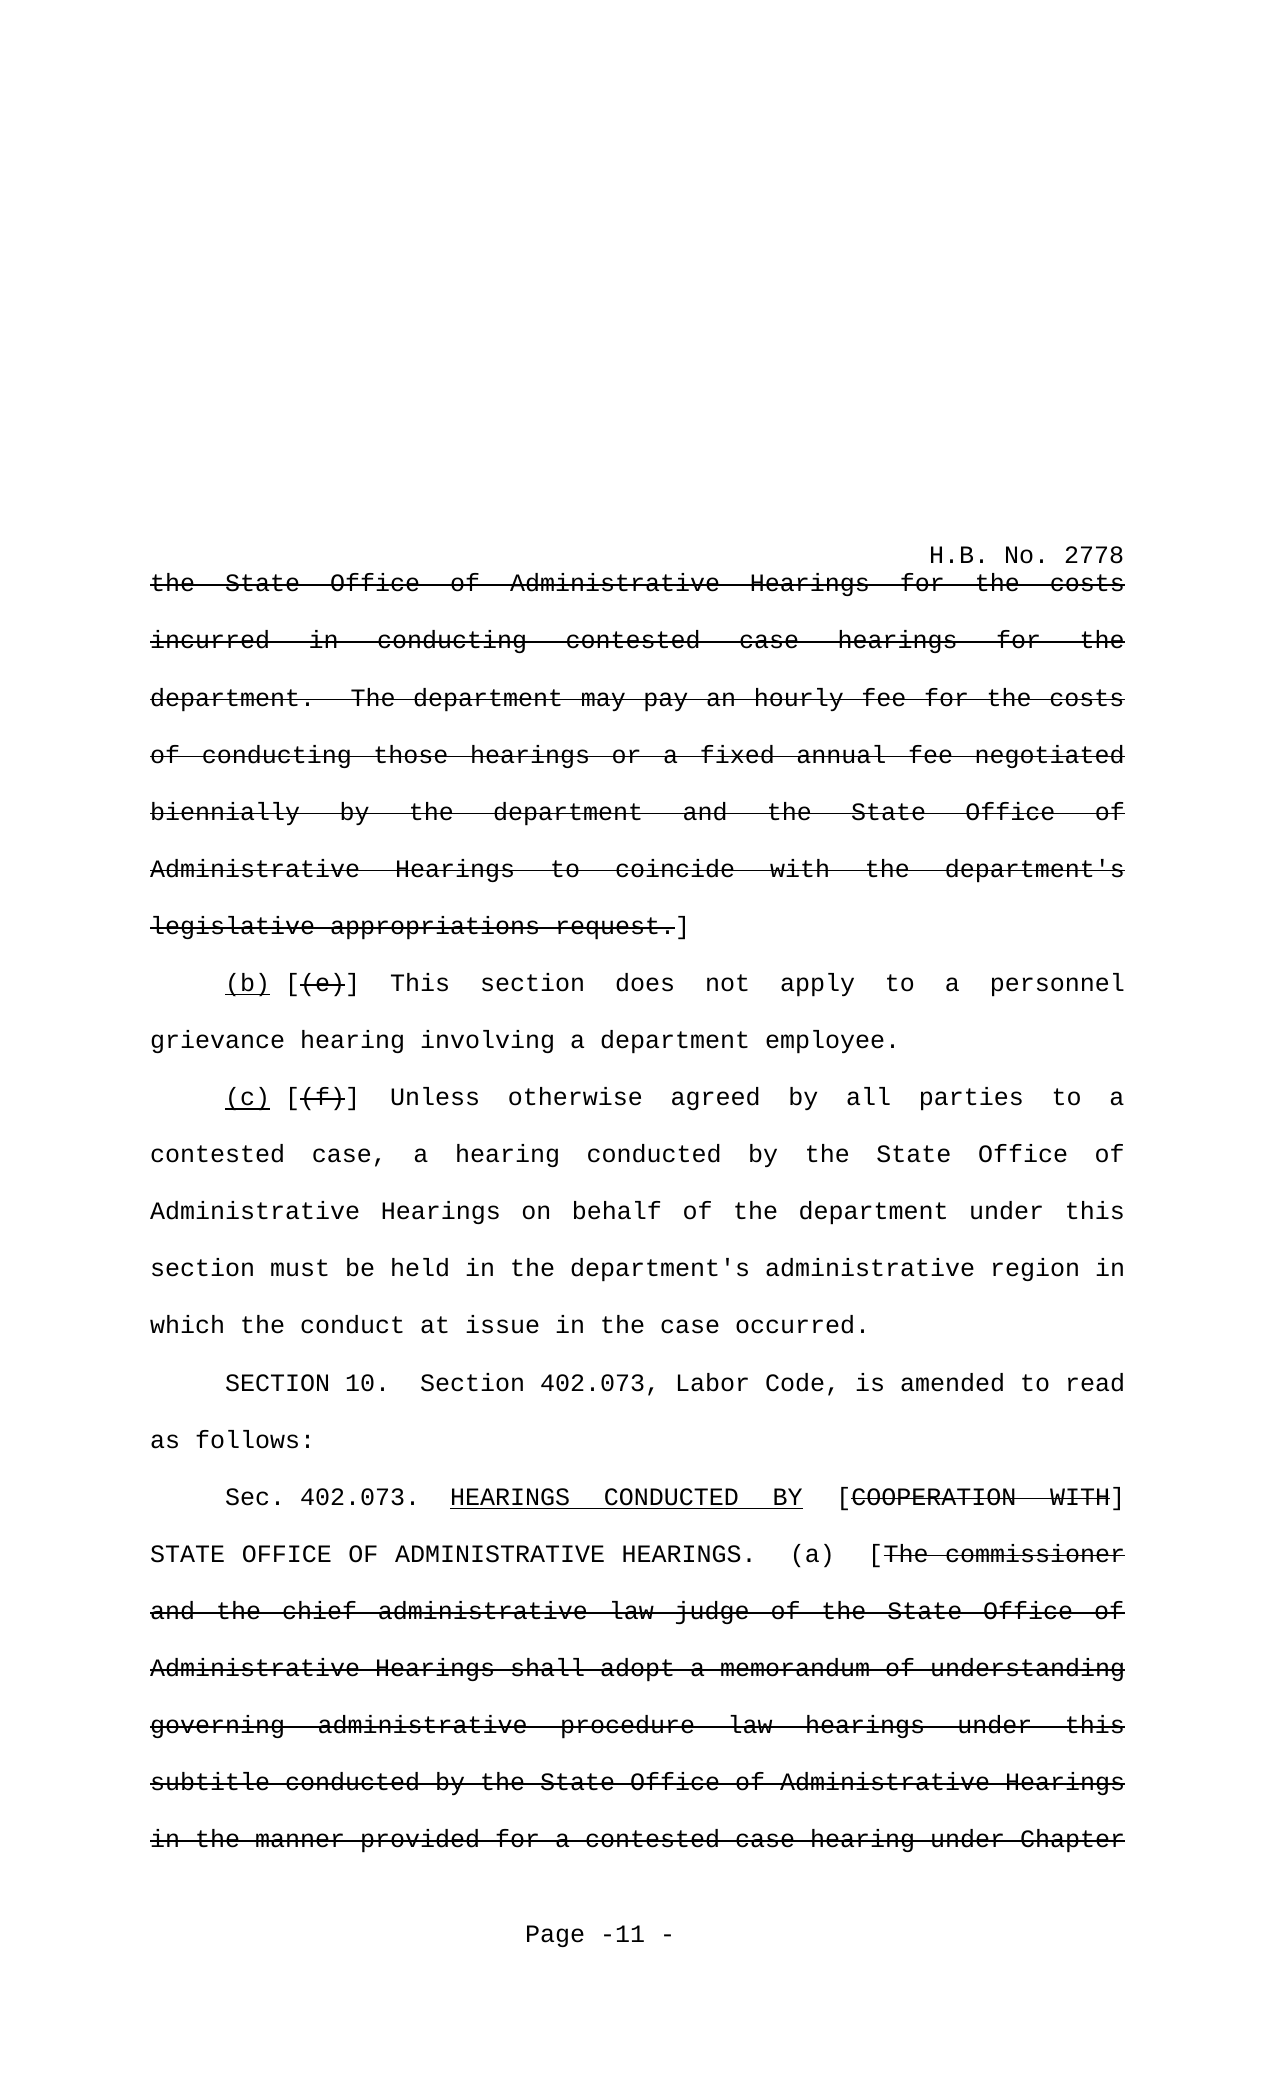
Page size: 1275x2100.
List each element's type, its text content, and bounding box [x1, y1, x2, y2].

text SECTION 10. Section 402.073, Labor Code, is amended to read as follows: [150, 1370, 1125, 1456]
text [150, 571, 1125, 584]
text (c) [(f)] Unless otherwise agreed by all parties to a contested case, a hearing conducted by the State Office of Administrative Hearings on behalf of the department under this section must be held in the department's administrative region in which the conduct at issue in the case occurred. [150, 1084, 1125, 1341]
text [150, 1842, 1125, 1855]
text (b) [(e)] This section does not apply to a personnel grievance hearing involving a department employee. [150, 970, 1125, 1056]
